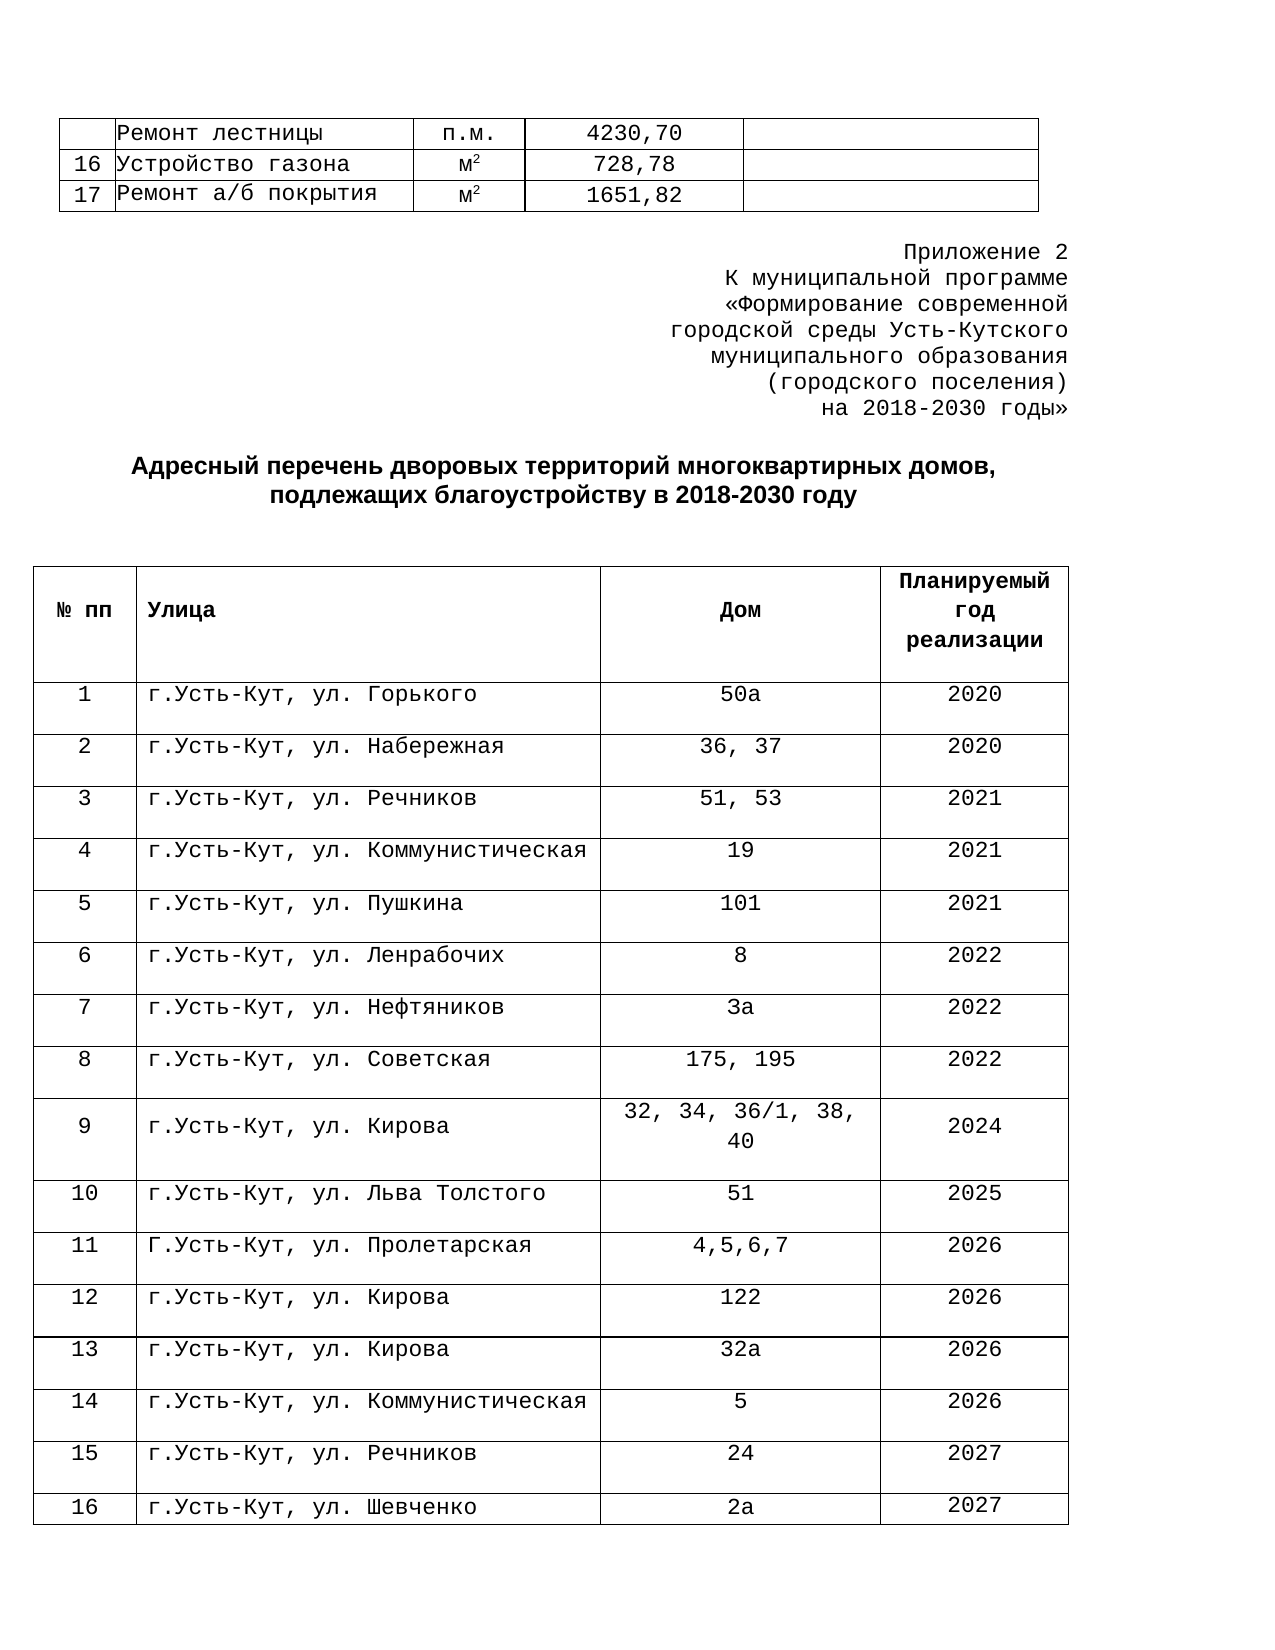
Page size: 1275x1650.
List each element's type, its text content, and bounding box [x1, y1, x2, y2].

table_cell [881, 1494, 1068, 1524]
text (городского поселения) [59, 370, 1068, 396]
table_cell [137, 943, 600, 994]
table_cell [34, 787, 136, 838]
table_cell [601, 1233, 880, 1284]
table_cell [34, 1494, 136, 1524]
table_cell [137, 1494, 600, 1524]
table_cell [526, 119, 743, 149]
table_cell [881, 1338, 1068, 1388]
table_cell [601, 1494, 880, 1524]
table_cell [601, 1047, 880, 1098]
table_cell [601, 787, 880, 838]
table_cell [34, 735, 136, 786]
text муниципального образования [59, 344, 1068, 370]
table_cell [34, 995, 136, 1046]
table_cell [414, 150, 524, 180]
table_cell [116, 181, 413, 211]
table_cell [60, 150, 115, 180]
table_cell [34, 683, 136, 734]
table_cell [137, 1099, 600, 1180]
text на 2018-2030 годы» [59, 396, 1068, 422]
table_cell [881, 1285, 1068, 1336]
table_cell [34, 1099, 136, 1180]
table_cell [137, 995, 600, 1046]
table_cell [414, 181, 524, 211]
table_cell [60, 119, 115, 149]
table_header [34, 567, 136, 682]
text «Формирование современной [59, 292, 1068, 318]
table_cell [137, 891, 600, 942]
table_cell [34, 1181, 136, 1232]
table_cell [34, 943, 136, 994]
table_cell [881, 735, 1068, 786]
text Адресный перечень дворовых территорий многоквартирных домов, подлежащих благоустройству в 2018-2030 году [59, 451, 1068, 508]
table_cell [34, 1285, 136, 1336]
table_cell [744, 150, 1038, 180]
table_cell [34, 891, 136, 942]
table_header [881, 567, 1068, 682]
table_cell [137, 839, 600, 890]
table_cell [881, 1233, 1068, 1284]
text городской среды Усть-Кутского [59, 318, 1068, 344]
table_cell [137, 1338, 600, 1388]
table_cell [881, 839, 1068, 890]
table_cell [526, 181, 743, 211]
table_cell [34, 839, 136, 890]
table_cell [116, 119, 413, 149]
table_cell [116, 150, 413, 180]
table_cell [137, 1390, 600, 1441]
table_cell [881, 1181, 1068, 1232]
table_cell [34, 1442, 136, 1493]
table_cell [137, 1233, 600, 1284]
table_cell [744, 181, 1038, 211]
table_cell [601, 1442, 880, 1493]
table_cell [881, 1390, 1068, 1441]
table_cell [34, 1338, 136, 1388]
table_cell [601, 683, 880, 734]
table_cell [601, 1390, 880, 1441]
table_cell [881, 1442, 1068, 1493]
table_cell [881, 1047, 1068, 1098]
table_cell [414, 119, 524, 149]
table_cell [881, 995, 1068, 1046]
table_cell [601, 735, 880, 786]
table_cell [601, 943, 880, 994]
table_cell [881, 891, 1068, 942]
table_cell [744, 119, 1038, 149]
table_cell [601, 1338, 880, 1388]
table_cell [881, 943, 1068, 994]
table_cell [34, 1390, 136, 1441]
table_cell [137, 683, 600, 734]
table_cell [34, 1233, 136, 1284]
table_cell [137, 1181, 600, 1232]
text К муниципальной программе [59, 267, 1068, 292]
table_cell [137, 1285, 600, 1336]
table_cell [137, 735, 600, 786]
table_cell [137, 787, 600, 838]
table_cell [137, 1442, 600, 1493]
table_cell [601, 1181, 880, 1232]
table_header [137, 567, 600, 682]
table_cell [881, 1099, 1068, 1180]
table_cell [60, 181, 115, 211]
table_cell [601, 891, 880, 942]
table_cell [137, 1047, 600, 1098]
text Приложение 2 [59, 241, 1068, 267]
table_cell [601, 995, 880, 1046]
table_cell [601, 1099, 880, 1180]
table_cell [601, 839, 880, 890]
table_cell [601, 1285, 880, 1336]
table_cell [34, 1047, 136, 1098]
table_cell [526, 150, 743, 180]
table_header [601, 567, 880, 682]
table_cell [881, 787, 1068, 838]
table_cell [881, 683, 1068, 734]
